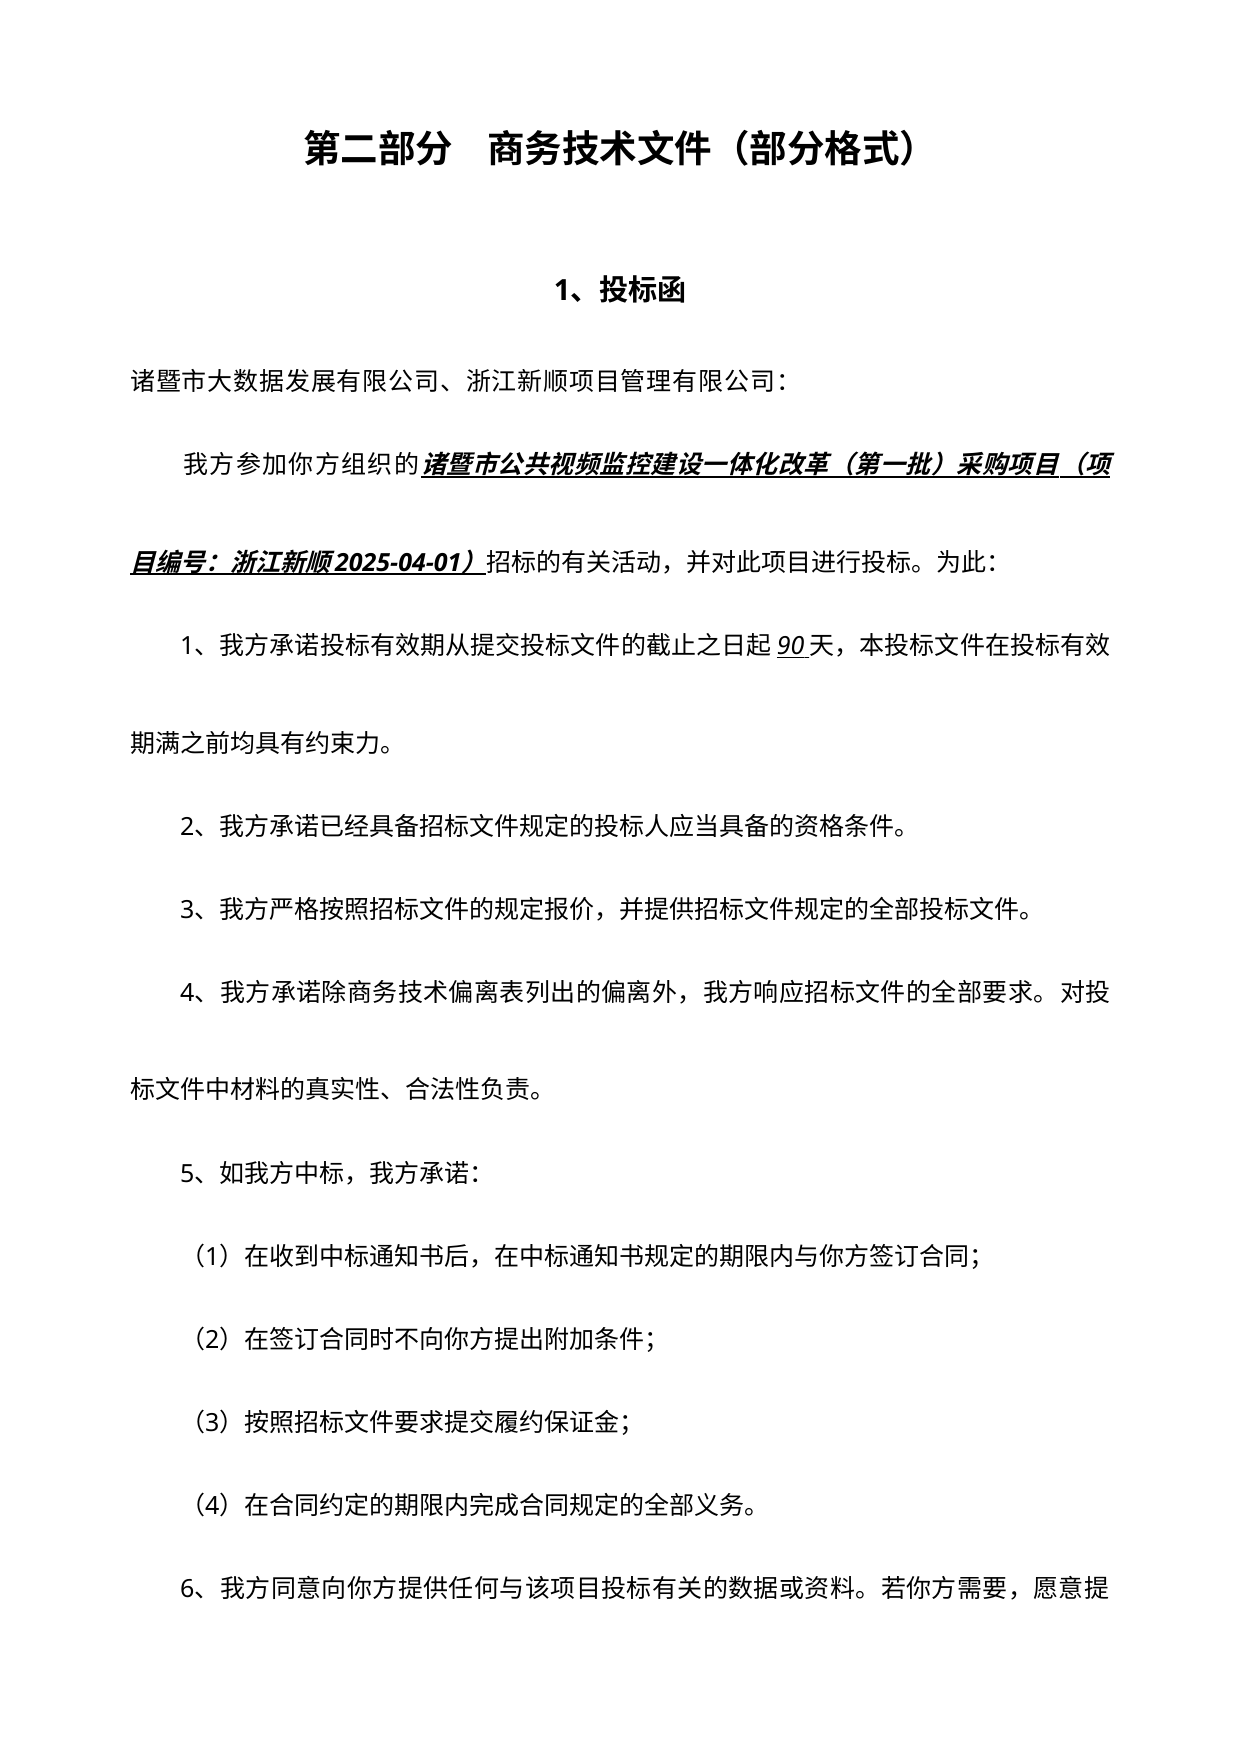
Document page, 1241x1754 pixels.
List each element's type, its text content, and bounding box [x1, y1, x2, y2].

text （4）在合同约定的期限内完成合同规定的全部义务。 [130, 1471, 1110, 1536]
text 5、如我方中标，我方承诺： [130, 1139, 1110, 1204]
text 1、我方承诺投标有效期从提交投标文件的截止之日起90天，本投标文件在投标有效期满之前均具有约束力。 [130, 611, 1110, 774]
text 4、我方承诺除商务技术偏离表列出的偏离外，我方响应招标文件的全部要求。对投标文件中材料的真实性、合法性负责。 [130, 958, 1110, 1121]
text （2）在签订合同时不向你方提出附加条件； [130, 1305, 1110, 1370]
text 我方参加你方组织的诸暨市公共视频监控建设一体化改革（第一批）采购项目（项目编号：浙江新顺2025-04-01）招标的有关活动，并对此项目进行投标。为此： [130, 431, 1110, 593]
text 诸暨市大数据发展有限公司、浙江新顺项目管理有限公司： [130, 347, 1110, 412]
text （1）在收到中标通知书后，在中标通知书规定的期限内与你方签订合同； [130, 1222, 1110, 1287]
subtitle 1、投标函 [130, 255, 1110, 320]
text 第二部分 商务技术文件（部分格式） [130, 113, 1110, 178]
text （3）按照招标文件要求提交履约保证金； [130, 1388, 1110, 1453]
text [130, 1554, 1110, 1619]
text 3、我方严格按照招标文件的规定报价，并提供招标文件规定的全部投标文件。 [130, 875, 1110, 940]
text 2、我方承诺已经具备招标文件规定的投标人应当具备的资格条件。 [130, 792, 1110, 857]
